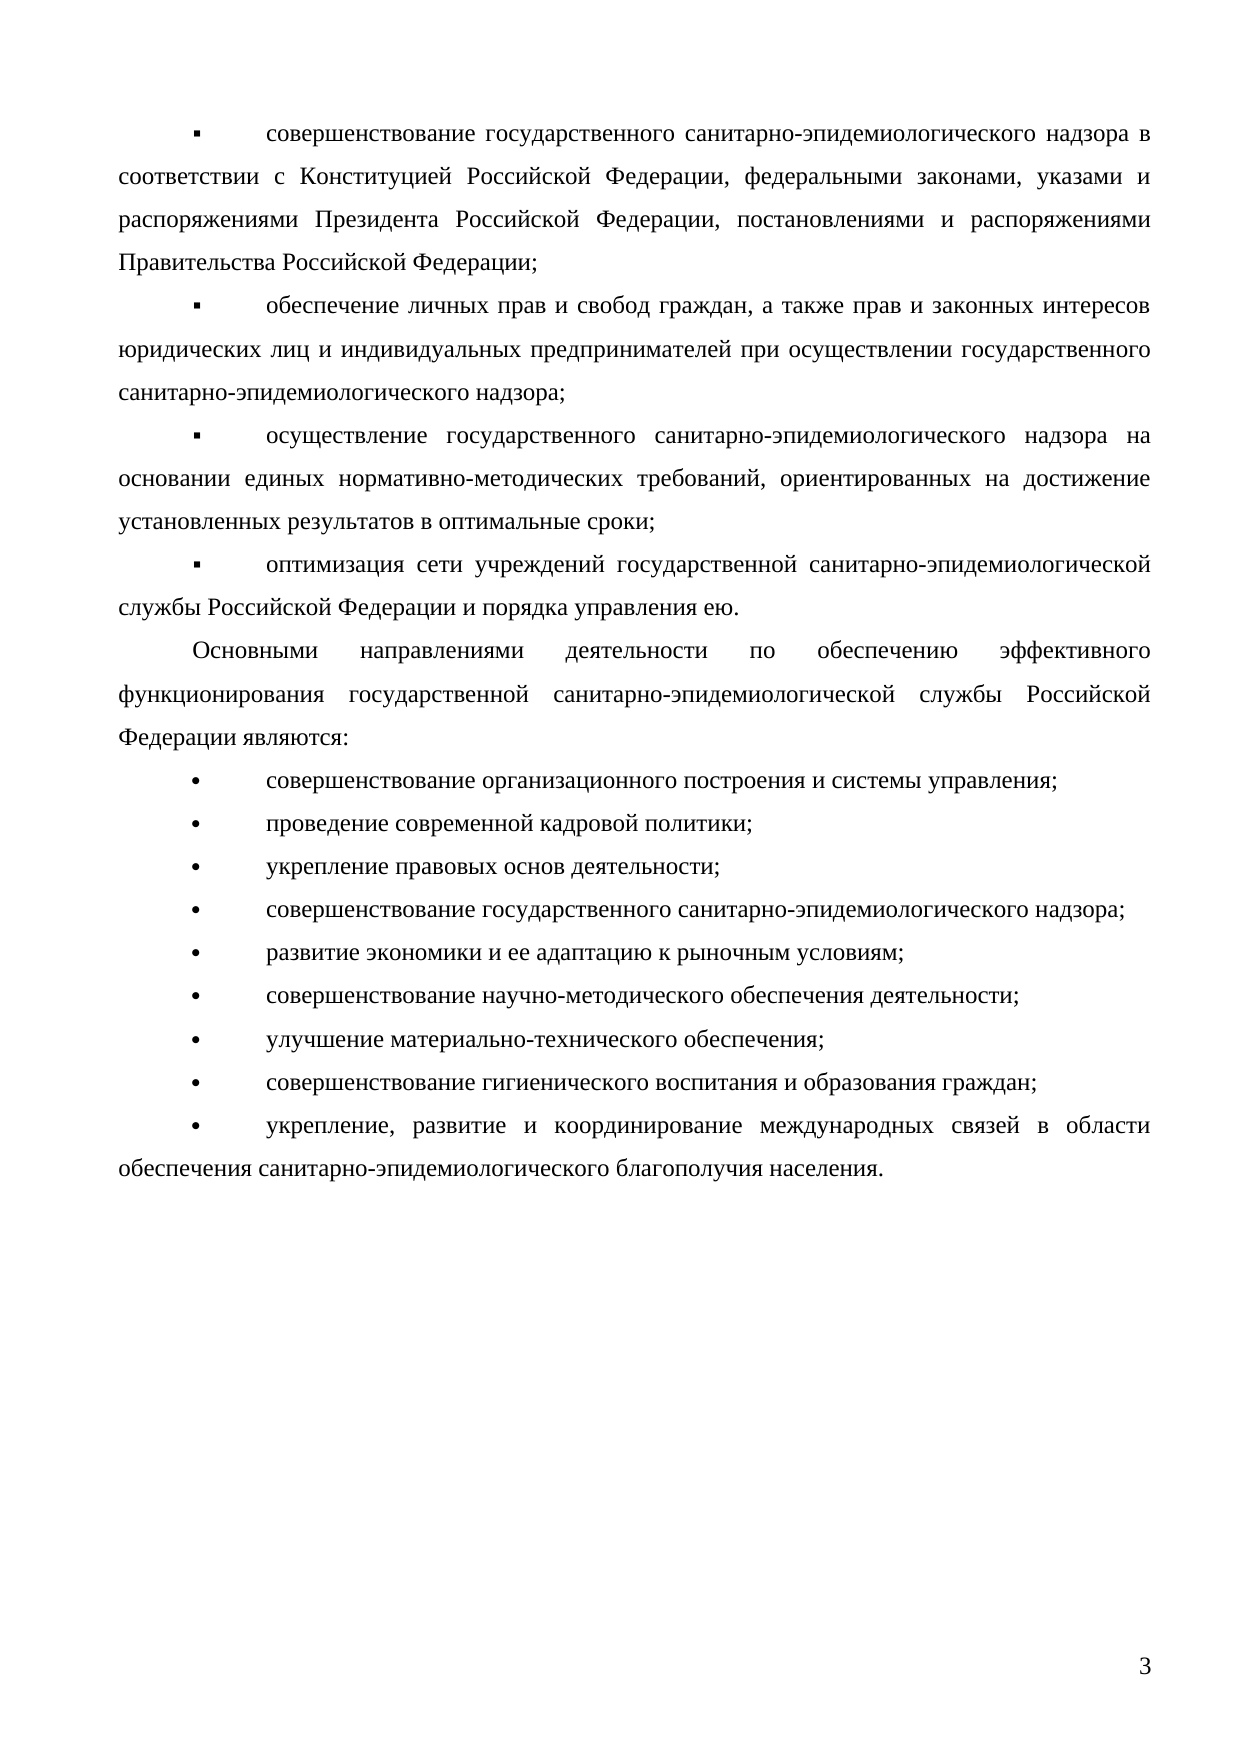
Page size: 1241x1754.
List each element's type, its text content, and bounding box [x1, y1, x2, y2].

list осуществление государственного санитарно-эпидемиологического надзора на основании единых нормативно-методических требований, ориентированных на достижение установленных результатов в оптимальные сроки; [118, 420, 1152, 535]
list совершенствование научно-методического обеспечения деятельности; [118, 981, 1152, 1009]
list оптимизация сети учреждений государственной санитарно-эпидемиологической службы Российской Федерации и порядка управления ею. [118, 549, 1152, 621]
list укрепление правовых основ деятельности; [118, 851, 1152, 880]
list обеспечение личных прав и свобод граждан, а также прав и законных интересов юридических лиц и индивидуальных предпринимателей при осуществлении государственного санитарно-эпидемиологического надзора; [118, 291, 1152, 406]
list укрепление, развитие и координирование международных связей в области обеспечения санитарно-эпидемиологического благополучия населения. [118, 1110, 1152, 1182]
list совершенствование гигиенического воспитания и образования граждан; [118, 1067, 1152, 1096]
list улучшение материально-технического обеспечения; [118, 1024, 1152, 1052]
list совершенствование государственного санитарно-эпидемиологического надзора; [118, 894, 1152, 923]
list развитие экономики и ее адаптацию к рыночным условиям; [118, 937, 1152, 966]
list совершенствование государственного санитарно-эпидемиологического надзора в соответствии с Конституцией Российской Федерации, федеральными законами, указами и распоряжениями Президента Российской Федерации, постановлениями и распоряжениями Правительства Российской Федерации; [118, 118, 1152, 276]
list совершенствование организационного построения и системы управления; [118, 765, 1152, 794]
text Основными направлениями деятельности по обеспечению эффективного функционирования государственной санитарно-эпидемиологической службы Российской Федерации являются: [118, 636, 1152, 751]
list проведение современной кадровой политики; [118, 808, 1152, 837]
